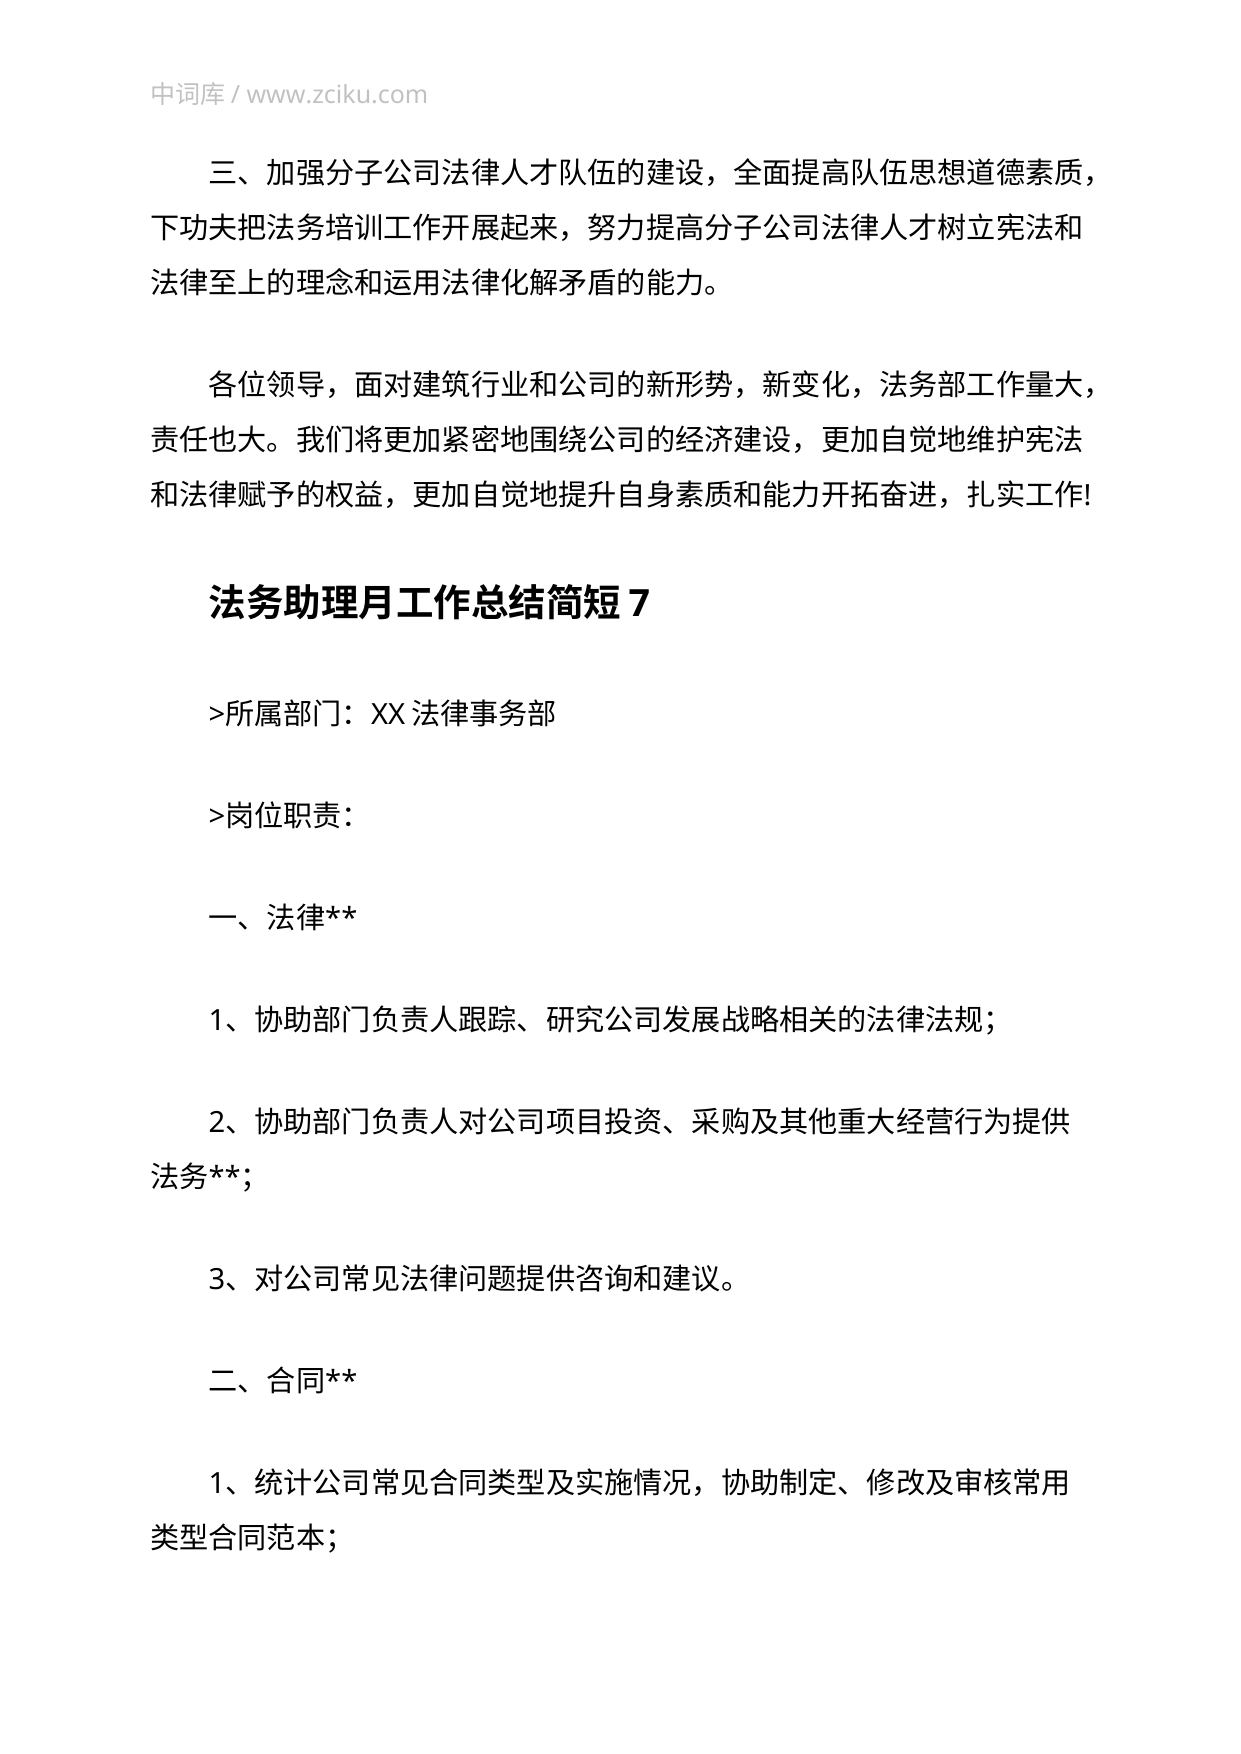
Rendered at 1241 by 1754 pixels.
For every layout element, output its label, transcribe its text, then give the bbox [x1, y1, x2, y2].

text 二、合同** [150, 1358, 1090, 1400]
text 3、对公司常见法律问题提供咨询和建议。 [150, 1256, 1090, 1298]
text 一、法律** [150, 895, 1090, 937]
text 各位领导，面对建筑行业和公司的新形势，新变化，法务部工作量大，责任也大。我们将更加紧密地围绕公司的经济建设，更加自觉地维护宪法和法律赋予的权益，更加自觉地提升自身素质和能力开拓奋进，扎实工作! [150, 362, 1090, 514]
text 1、协助部门负责人跟踪、研究公司发展战略相关的法律法规； [150, 997, 1090, 1039]
text 2、协助部门负责人对公司项目投资、采购及其他重大经营行为提供法务**； [150, 1099, 1090, 1196]
text 1、统计公司常见合同类型及实施情况，协助制定、修改及审核常用类型合同范本； [150, 1460, 1090, 1557]
text 三、加强分子公司法律人才队伍的建设，全面提高队伍思想道德素质，下功夫把法务培训工作开展起来，努力提高分子公司法律人才树立宪法和法律至上的理念和运用法律化解矛盾的能力。 [150, 150, 1090, 302]
text >所属部门：XX法律事务部 [150, 691, 1090, 733]
text 法务助理月工作总结简短7 [150, 573, 1090, 628]
text >岗位职责： [150, 793, 1090, 835]
